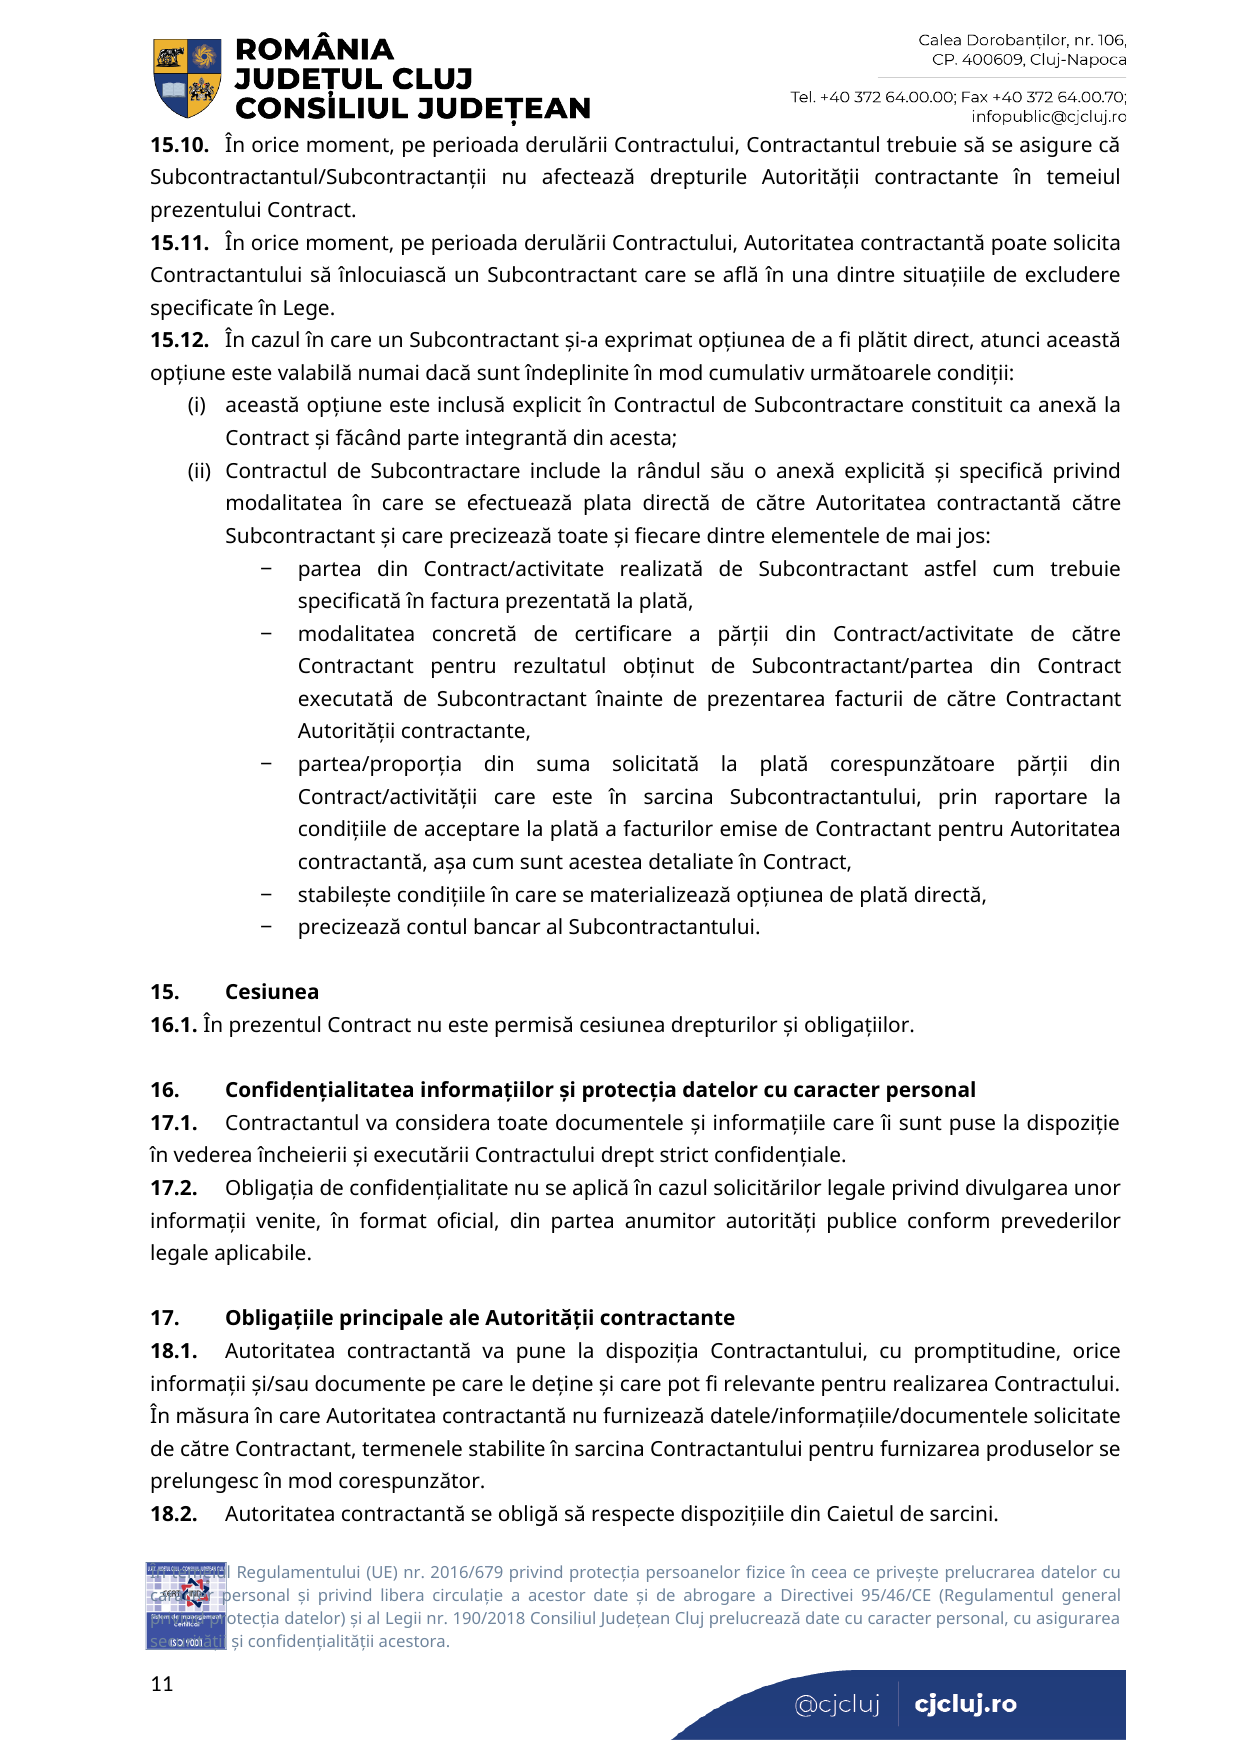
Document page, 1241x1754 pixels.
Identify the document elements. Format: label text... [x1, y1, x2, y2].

list În orice moment, pe perioada derulării Contractului, Contractantul trebuie să se asigure că Subcontractantul/Subcontractanții nu afectează drepturile Autorității contractante în temeiul prezentului Contract. [150, 76, 1122, 223]
picture [153, 32, 590, 76]
picture [145, 1562, 227, 1650]
list Contractantul va considera toate documentele și informațiile care îi sunt puse la dispoziție în vederea încheierii și executării Contractului drept strict confidențiale. [150, 1108, 1122, 1169]
list partea/proporția din suma solicitată la plată corespunzătoare părții din Contract/activității care este în sarcina Subcontractantului, prin raportare la condițiile de acceptare la plată a facturilor emise de Contractant pentru Autoritatea contractantă, așa cum sunt acestea detaliate în Contract, [260, 749, 1122, 876]
list Autoritatea contractantă va pune la dispoziția Contractantului, cu promptitudine, orice informații și/sau documente pe care le deține și care pot fi relevante pentru realizarea Contractului. În măsura în care Autoritatea contractantă nu furnizează datele/informațiile/documentele solicitate de către Contractant, termenele stabilite în sarcina Contractantului pentru furnizarea produselor se prelungesc în mod corespunzător. [150, 1336, 1122, 1495]
picture [790, 31, 1127, 126]
list Obligația de confidențialitate nu se aplică în cazul solicitărilor legale privind divulgarea unor informații venite, în format oficial, din partea anumitor autorități publice conform prevederilor legale aplicabile. [150, 1173, 1122, 1267]
list precizează contul bancar al Subcontractantului. [260, 912, 1122, 941]
list 16.1. În prezentul Contract nu este permisă cesiunea drepturilor și obligațiilor. [150, 1010, 1122, 1038]
list Cesiunea [150, 977, 1122, 1006]
list această opțiune este inclusă explicit în Contractul de Subcontractare constituit ca anexă la Contract și făcând parte integrantă din acesta; [188, 391, 1122, 452]
list Autoritatea contractantă se obligă să respecte dispozițiile din Caietul de sarcini. [150, 1499, 1122, 1528]
list modalitatea concretă de certificare a părții din Contract/activitate de către Contractant pentru rezultatul obținut de Subcontractant/partea din Contract executată de Subcontractant înainte de prezentarea facturii de către Contractant Autorității contractante, [260, 619, 1122, 745]
list Contractul de Subcontractare include la rândul său o anexă explicită și specifică privind modalitatea în care se efectuează plata directă de către Autoritatea contractantă către Subcontractant și care precizează toate și fiecare dintre elementele de mai jos: [188, 456, 1122, 549]
list Obligațiile principale ale Autorității contractante [150, 1303, 1122, 1332]
list În cazul în care un Subcontractant și-a exprimat opțiunea de a fi plătit direct, atunci această opțiune este valabilă numai dacă sunt îndeplinite în mod cumulativ următoarele condiții: [150, 325, 1122, 386]
list stabilește condițiile în care se materializează opțiunea de plată directă, [260, 880, 1122, 908]
picture [670, 1670, 1126, 1740]
list partea din Contract/activitate realizată de Subcontractant astfel cum trebuie specificată în factura prezentată la plată, [260, 554, 1122, 615]
list În orice moment, pe perioada derulării Contractului, Autoritatea contractantă poate solicita Contractantului să înlocuiască un Subcontractant care se află în una dintre situațiile de excludere specificate în Lege. [150, 228, 1122, 321]
list Confidențialitatea informațiilor și protecția datelor cu caracter personal [150, 1075, 1122, 1104]
